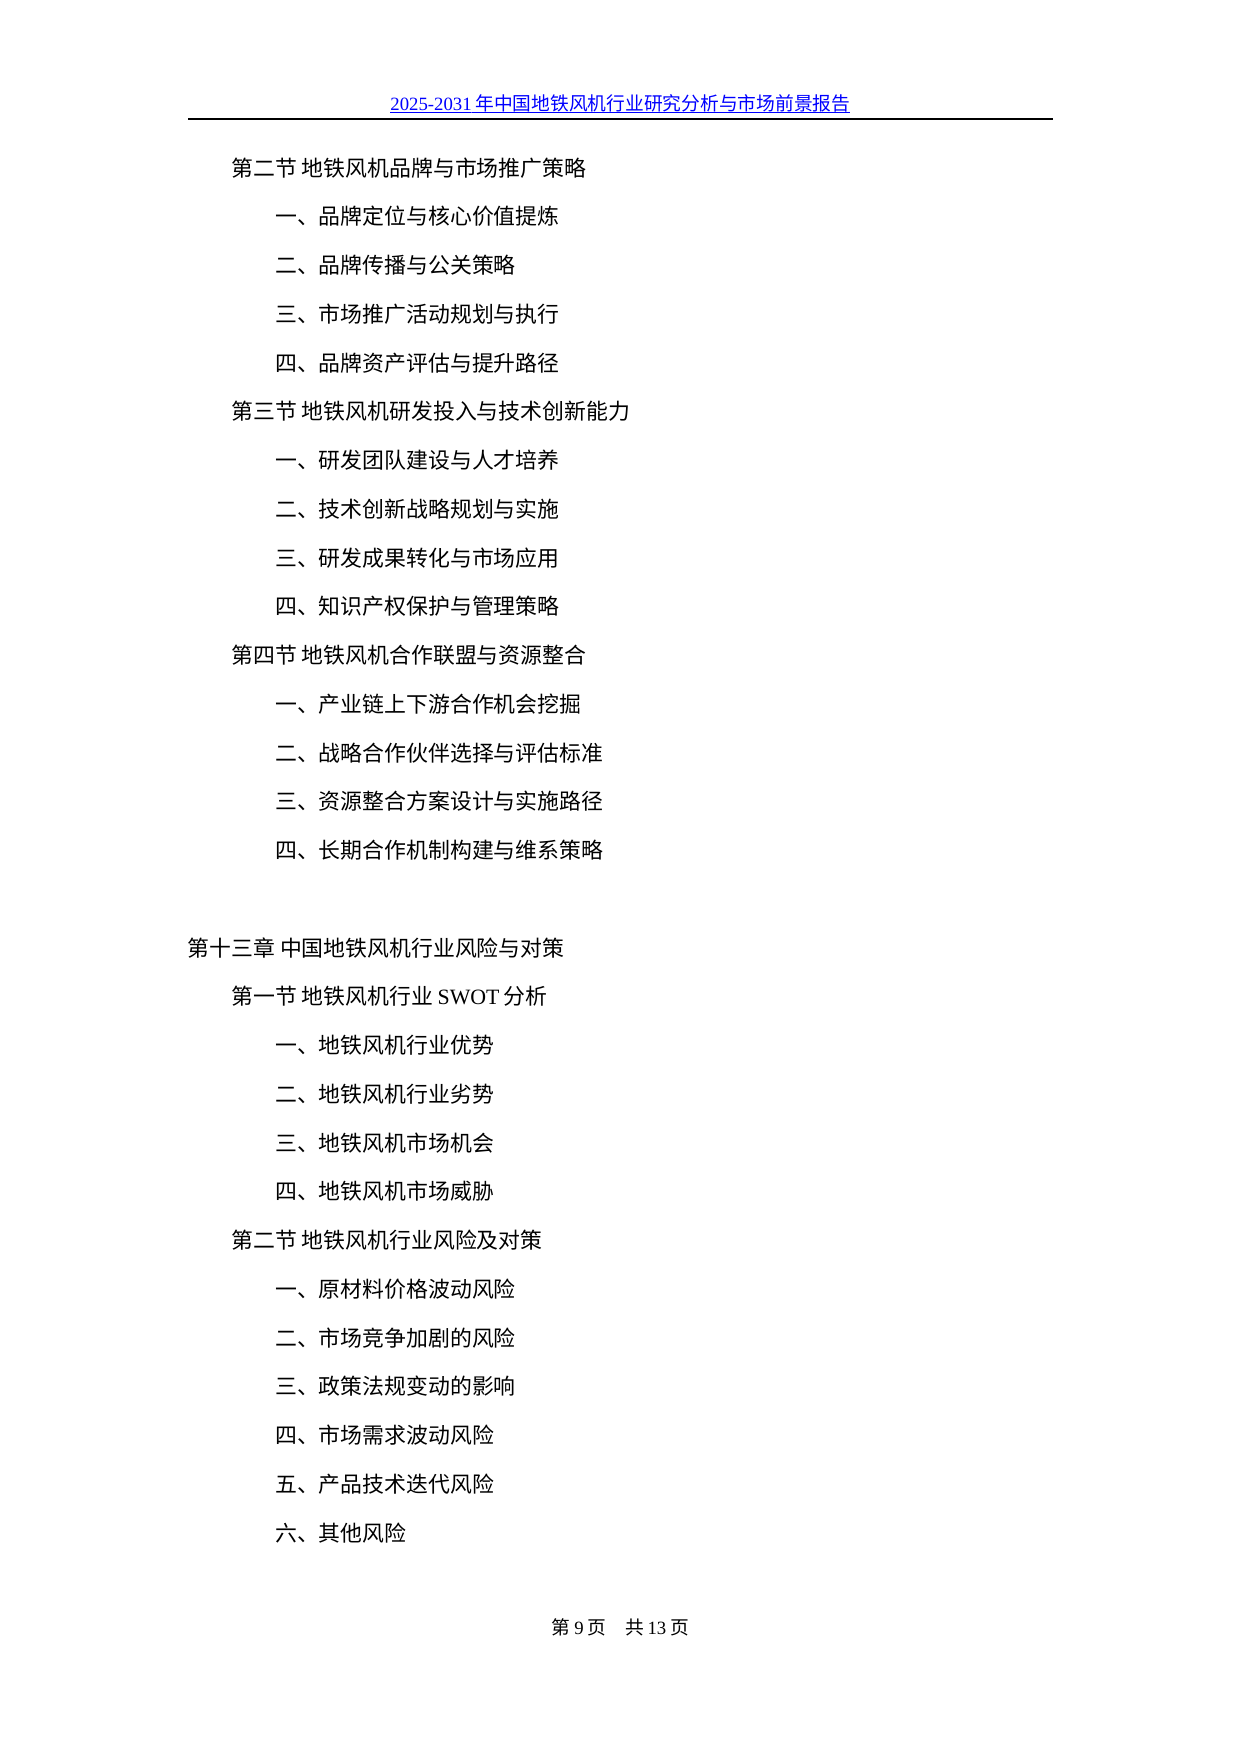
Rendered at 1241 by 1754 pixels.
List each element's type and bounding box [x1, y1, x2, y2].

text [187, 150, 1053, 1548]
